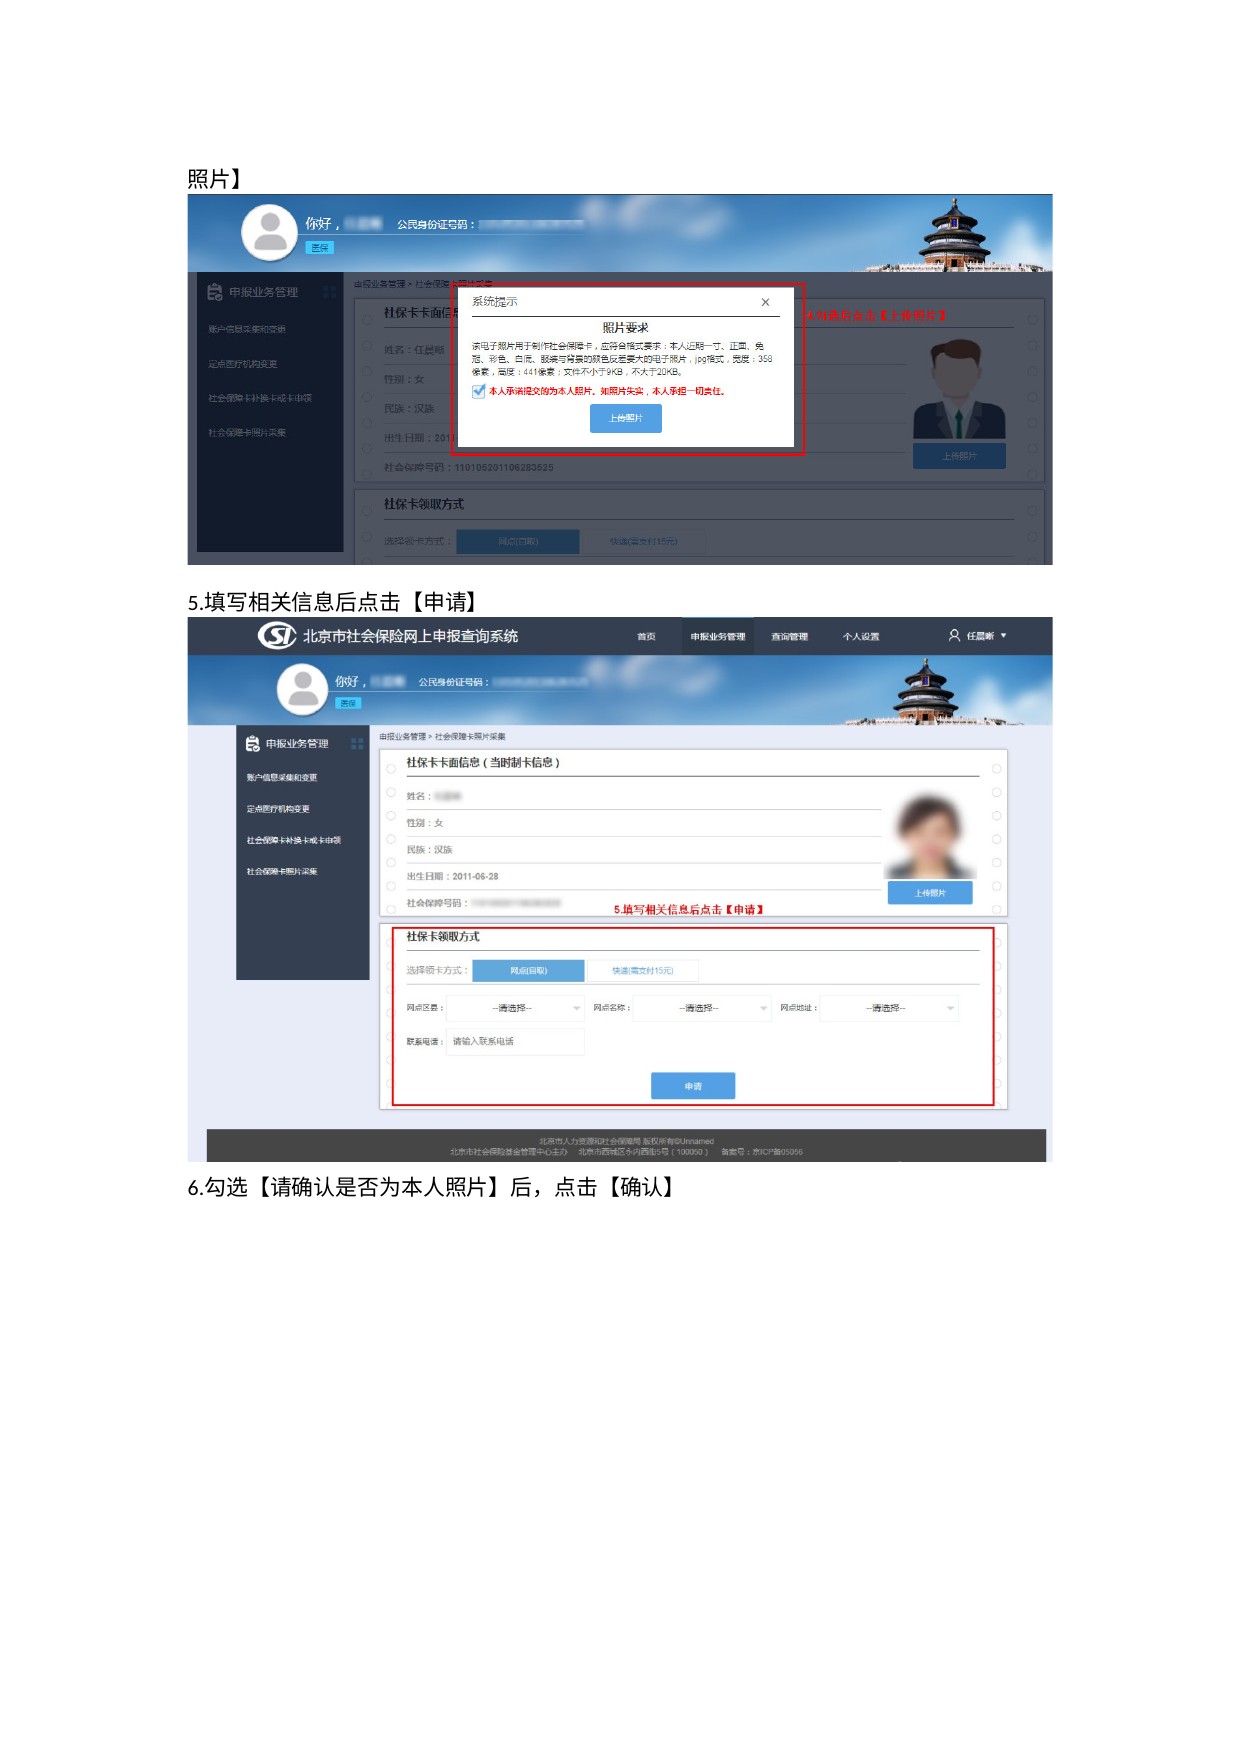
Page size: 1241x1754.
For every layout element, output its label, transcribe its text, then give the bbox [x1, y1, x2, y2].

text 6.勾选【请确认是否为本人照片】后，点击【确认】 [187, 1169, 1053, 1202]
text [187, 162, 1053, 194]
picture [187, 194, 1053, 565]
picture [187, 617, 1053, 1162]
text 5.填写相关信息后点击【申请】 [187, 584, 1053, 617]
